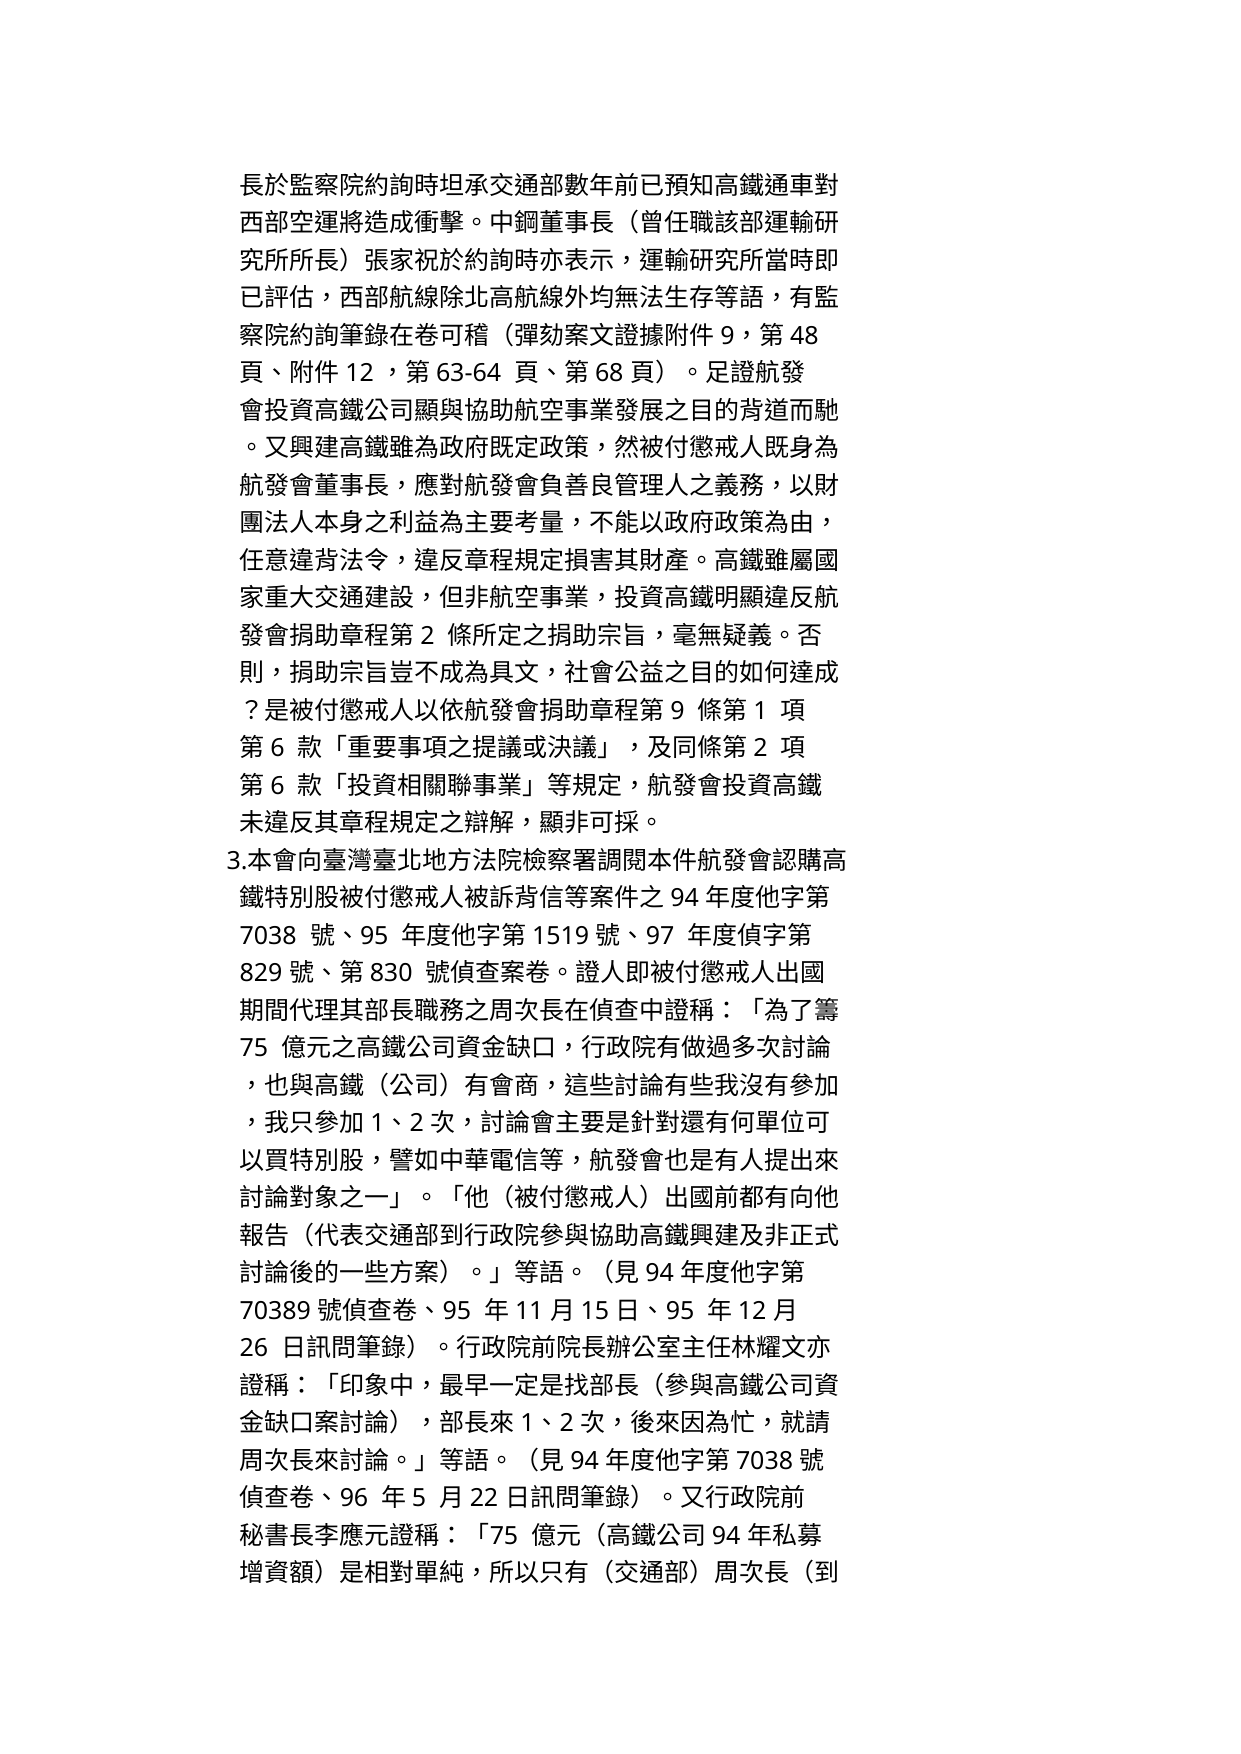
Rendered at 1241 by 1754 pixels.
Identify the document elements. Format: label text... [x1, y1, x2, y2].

text ，我只參加 1、2 次，討論會主要是針對還有何單位可 [187, 1102, 1053, 1139]
text 已評估，西部航線除北高航線外均無法生存等語，有監 [187, 277, 1053, 314]
text 75 億元之高鐵公司資金缺口，行政院有做過多次討論 [187, 1027, 1053, 1064]
text 鐵特別股被付懲戒人被訴背信等案件之 94 年度他字第 [187, 877, 1053, 914]
text 航發會董事長，應對航發會負善良管理人之義務，以財 [187, 464, 1053, 502]
text 證稱：「印象中，最早一定是找部長（參與高鐵公司資 [187, 1364, 1053, 1402]
text 西部空運將造成衝擊。中鋼董事長（曾任職該部運輸研 [187, 202, 1053, 239]
text 長於監察院約詢時坦承交通部數年前已預知高鐵通車對 [187, 164, 1053, 202]
text 則，捐助宗旨豈不成為具文，社會公益之目的如何達成 [187, 652, 1053, 689]
text 察院約詢筆錄在卷可稽（彈劾案文證據附件 9，第 48 [187, 314, 1053, 352]
text 頁、附件 12 ，第 63-64 頁、第 68 頁）。足證航發 [187, 352, 1053, 389]
text 第 6 款「投資相關聯事業」等規定，航發會投資高鐵 [187, 764, 1053, 802]
text 任意違背法令，違反章程規定損害其財產。高鐵雖屬國 [187, 539, 1053, 577]
text 26 日訊問筆錄）。行政院前院長辦公室主任林耀文亦 [187, 1327, 1053, 1364]
text ？是被付懲戒人以依航發會捐助章程第 9 條第 1 項 [187, 689, 1053, 727]
text 3.本會向臺灣臺北地方法院檢察署調閱本件航發會認購高 [187, 839, 1053, 877]
text 家重大交通建設，但非航空事業，投資高鐵明顯違反航 [187, 577, 1053, 614]
text 究所所長）張家祝於約詢時亦表示，運輸研究所當時即 [187, 239, 1053, 277]
text 會投資高鐵公司顯與協助航空事業發展之目的背道而馳 [187, 389, 1053, 427]
text 討論對象之一」。「他（被付懲戒人）出國前都有向他 [187, 1177, 1053, 1214]
text 報告（代表交通部到行政院參與協助高鐵興建及非正式 [187, 1214, 1053, 1252]
text 偵查卷、96 年 5 月 22 日訊問筆錄）。又行政院前 [187, 1477, 1053, 1514]
text 增資額）是相對單純，所以只有（交通部）周次長（到 [187, 1552, 1053, 1589]
text 秘書長李應元證稱：「75 億元（高鐵公司 94 年私募 [187, 1514, 1053, 1552]
text 以買特別股，譬如中華電信等，航發會也是有人提出來 [187, 1139, 1053, 1177]
text 第 6 款「重要事項之提議或決議」，及同條第 2 項 [187, 727, 1053, 764]
text 829 號、第 830 號偵查案卷。證人即被付懲戒人出國 [187, 952, 1053, 989]
text 周次長來討論。」等語。（見 94 年度他字第 7038 號 [187, 1439, 1053, 1477]
text 期間代理其部長職務之周次長在偵查中證稱：「為了籌 [187, 989, 1053, 1027]
text 。又興建高鐵雖為政府既定政策，然被付懲戒人既身為 [187, 427, 1053, 464]
text 發會捐助章程第 2 條所定之捐助宗旨，毫無疑義。否 [187, 614, 1053, 652]
text ，也與高鐵（公司）有會商，這些討論有些我沒有參加 [187, 1064, 1053, 1102]
text 70389 號偵查卷、95 年 11 月 15 日、95 年 12 月 [187, 1289, 1053, 1327]
text 7038 號、95 年度他字第 1519 號、97 年度偵字第 [187, 914, 1053, 952]
text 團法人本身之利益為主要考量，不能以政府政策為由， [187, 502, 1053, 539]
text 金缺口案討論），部長來 1、2 次，後來因為忙，就請 [187, 1402, 1053, 1439]
text 未違反其章程規定之辯解，顯非可採。 [187, 802, 1053, 839]
text 討論後的一些方案）。」等語。（見 94 年度他字第 [187, 1252, 1053, 1289]
